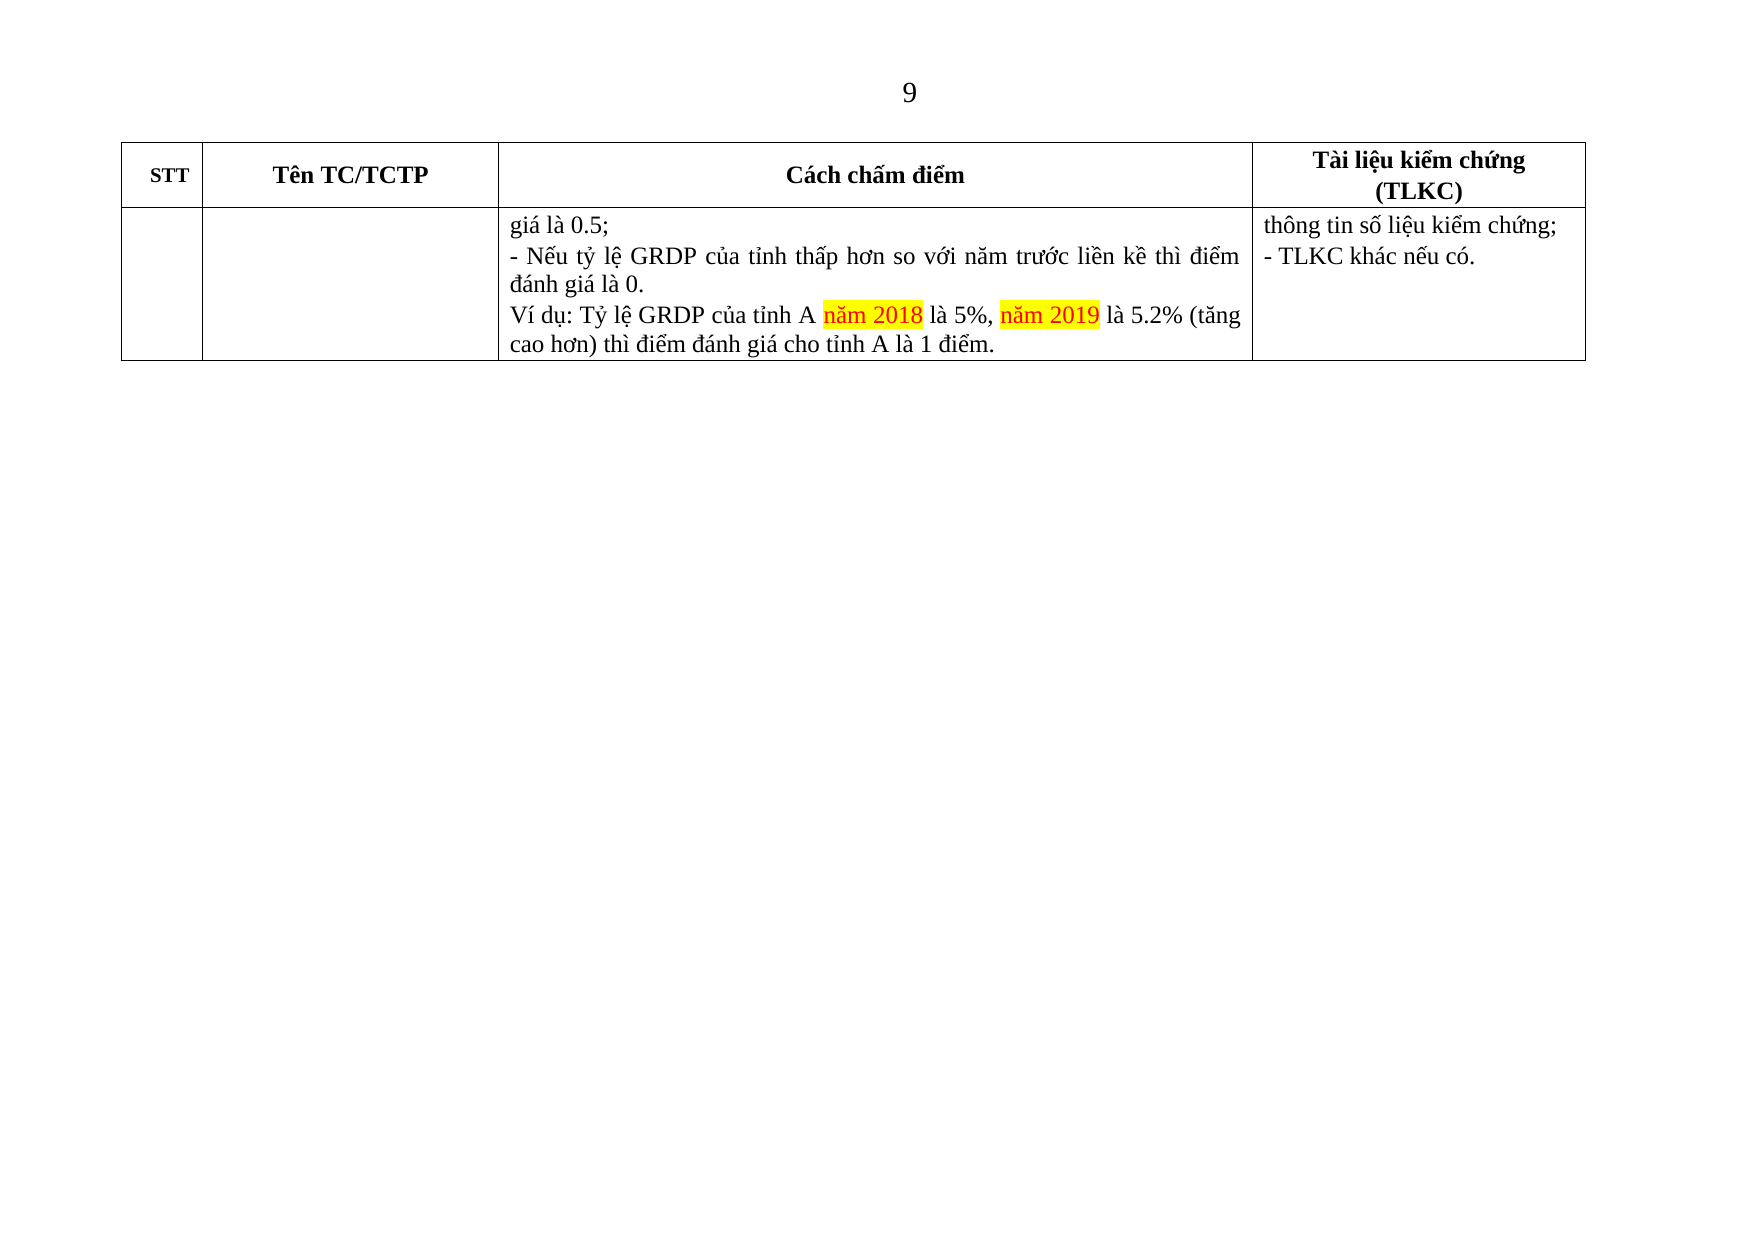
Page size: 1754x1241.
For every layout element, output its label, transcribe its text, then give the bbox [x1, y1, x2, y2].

table_header Tài liệu kiểm chứng (TLKC) [1253, 143, 1585, 207]
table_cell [499, 208, 1252, 360]
table_header Cách chấm điểm [499, 143, 1252, 207]
table_cell [122, 208, 202, 360]
table_header STT [122, 143, 202, 207]
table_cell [1253, 208, 1585, 360]
table_header Tên TC/TCTP [203, 143, 498, 207]
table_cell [203, 208, 498, 360]
